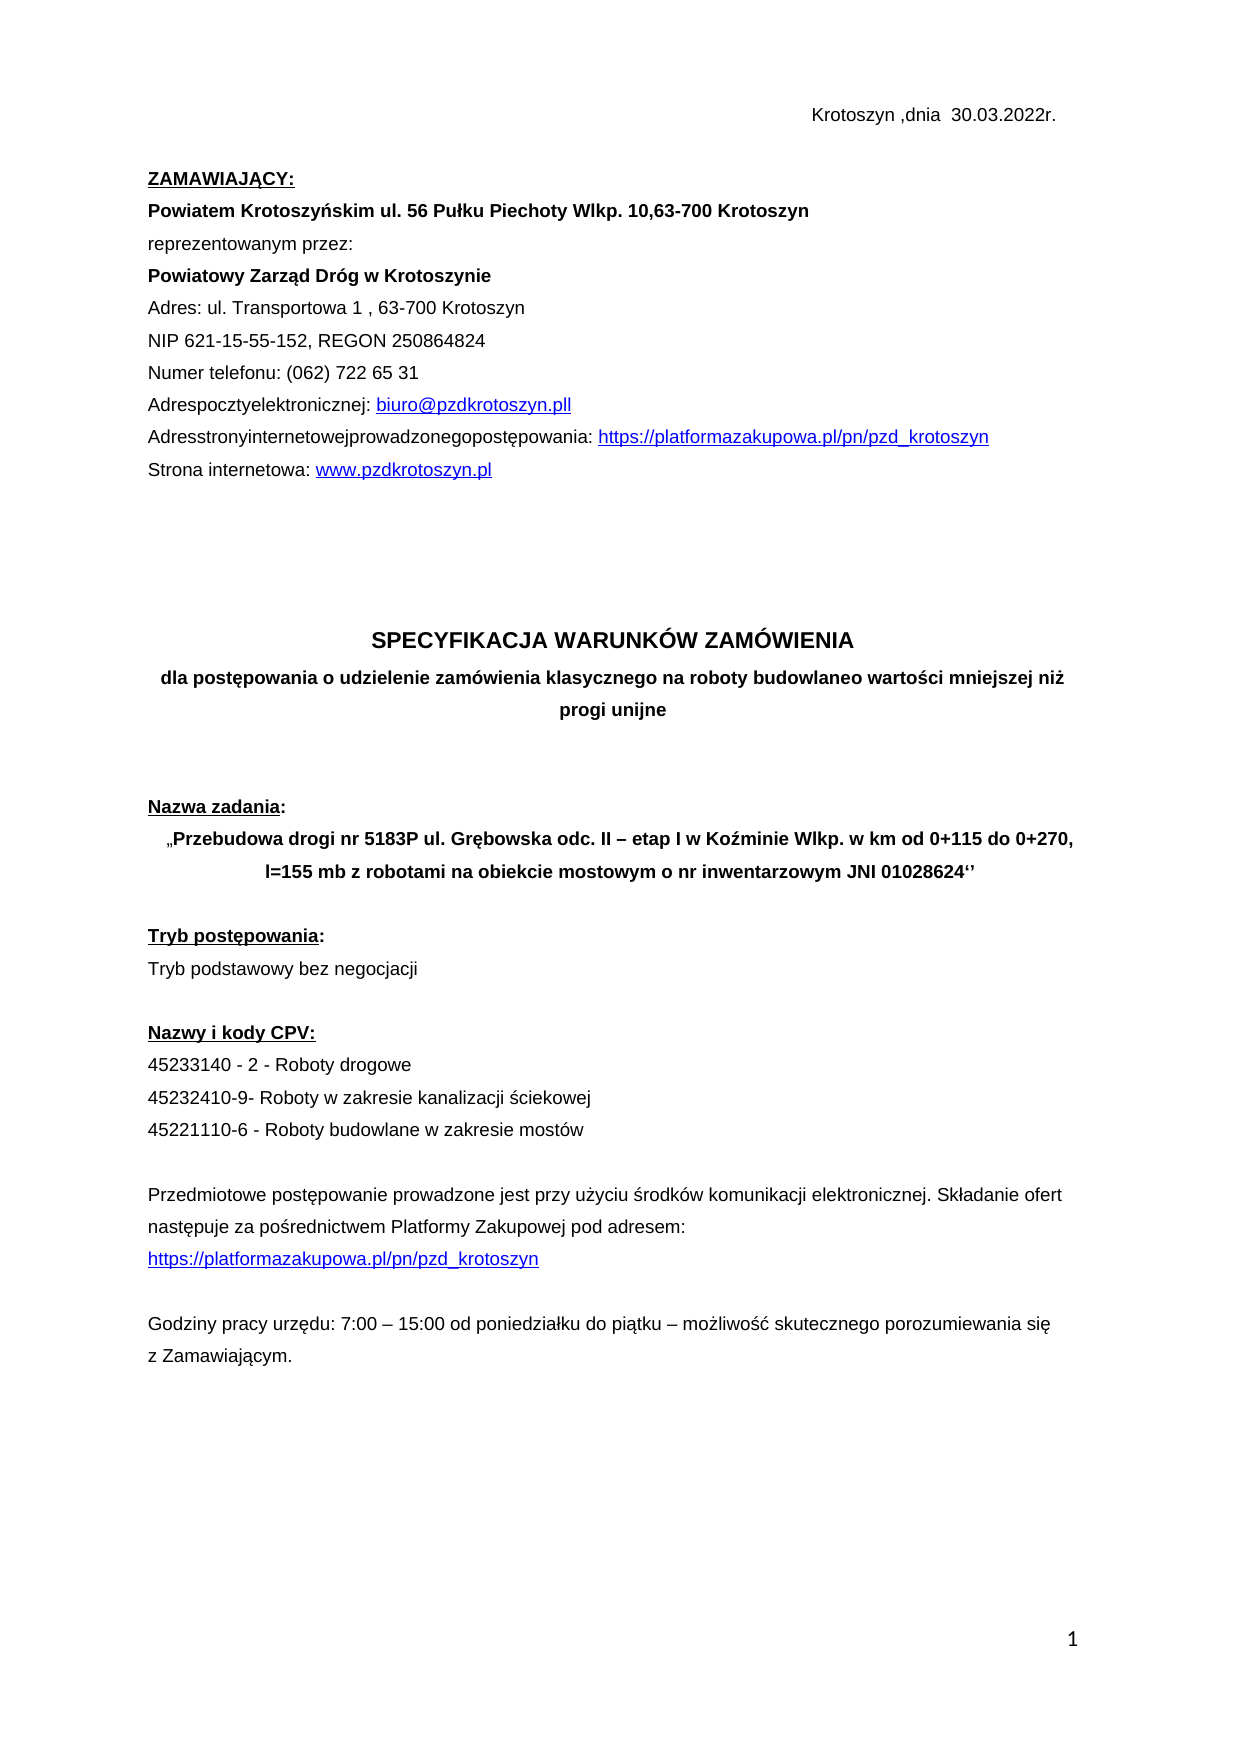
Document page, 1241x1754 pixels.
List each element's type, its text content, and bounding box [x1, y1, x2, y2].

text Adresstronyinternetowejprowadzonegopostępowania: https://platformazakupowa.pl/pn/pzd_krotoszyn [148, 426, 1078, 448]
text Nazwa zadania: [148, 796, 1078, 817]
text NIP 621-15-55-152, REGON 250864824 [148, 329, 1078, 351]
text Powiatem Krotoszyńskim ul. 56 Pułku Piechoty Wlkp. 10,63-700 Krotoszyn [148, 200, 1078, 222]
text Powiatowy Zarząd Dróg w Krotoszynie [148, 265, 1078, 286]
text SPECYFIKACJA WARUNKÓW ZAMÓWIENIA [148, 627, 1078, 654]
text 45232410-9- Roboty w zakresie kanalizacji ściekowej [148, 1087, 1078, 1108]
text „Przebudowa drogi nr 5183P ul. Grębowska odc. II – etap I w Koźminie Wlkp. w km od 0+115 do 0+270, l=155 mb z robotami na obiekcie mostowym o nr inwentarzowym JNI 01028624‘’ [162, 828, 1078, 882]
text dla postępowania o udzielenie zamówienia klasycznego na roboty budowlaneo wartości mniejszej niż progi unijne [148, 667, 1078, 721]
text 45221110-6 - Roboty budowlane w zakresie mostów [148, 1119, 1078, 1140]
text 45233140 - 2 - Roboty drogowe [148, 1054, 1078, 1076]
text Tryb podstawowy bez negocjacji [148, 957, 1078, 979]
text Godziny pracy urzędu: 7:00 – 15:00 od poniedziałku do piątku – możliwość skutecznego porozumiewania się [148, 1313, 1078, 1334]
text Krotoszyn ,dnia 30.03.2022r. [738, 103, 1078, 125]
text Strona internetowa: www.pzdkrotoszyn.pl [148, 459, 1078, 480]
text Nazwy i kody CPV: [148, 1022, 1078, 1043]
text Numer telefonu: (062) 722 65 31 [148, 362, 1078, 383]
text Przedmiotowe postępowanie prowadzone jest przy użyciu środków komunikacji elektronicznej. Składanie ofert następuje za pośrednictwem Platformy Zakupowej pod adresem: https://platformazakupowa.pl/pn/pzd_krotoszyn [148, 1183, 1078, 1269]
text z Zamawiającym. [148, 1345, 1078, 1366]
text ZAMAWIAJĄCY: [148, 168, 1078, 189]
text Tryb postępowania: [148, 925, 1078, 947]
text reprezentowanym przez: [148, 233, 1078, 254]
text Adres: ul. Transportowa 1 , 63-700 Krotoszyn [148, 297, 1078, 319]
text Adrespocztyelektronicznej: biuro@pzdkrotoszyn.pll [148, 394, 1078, 416]
